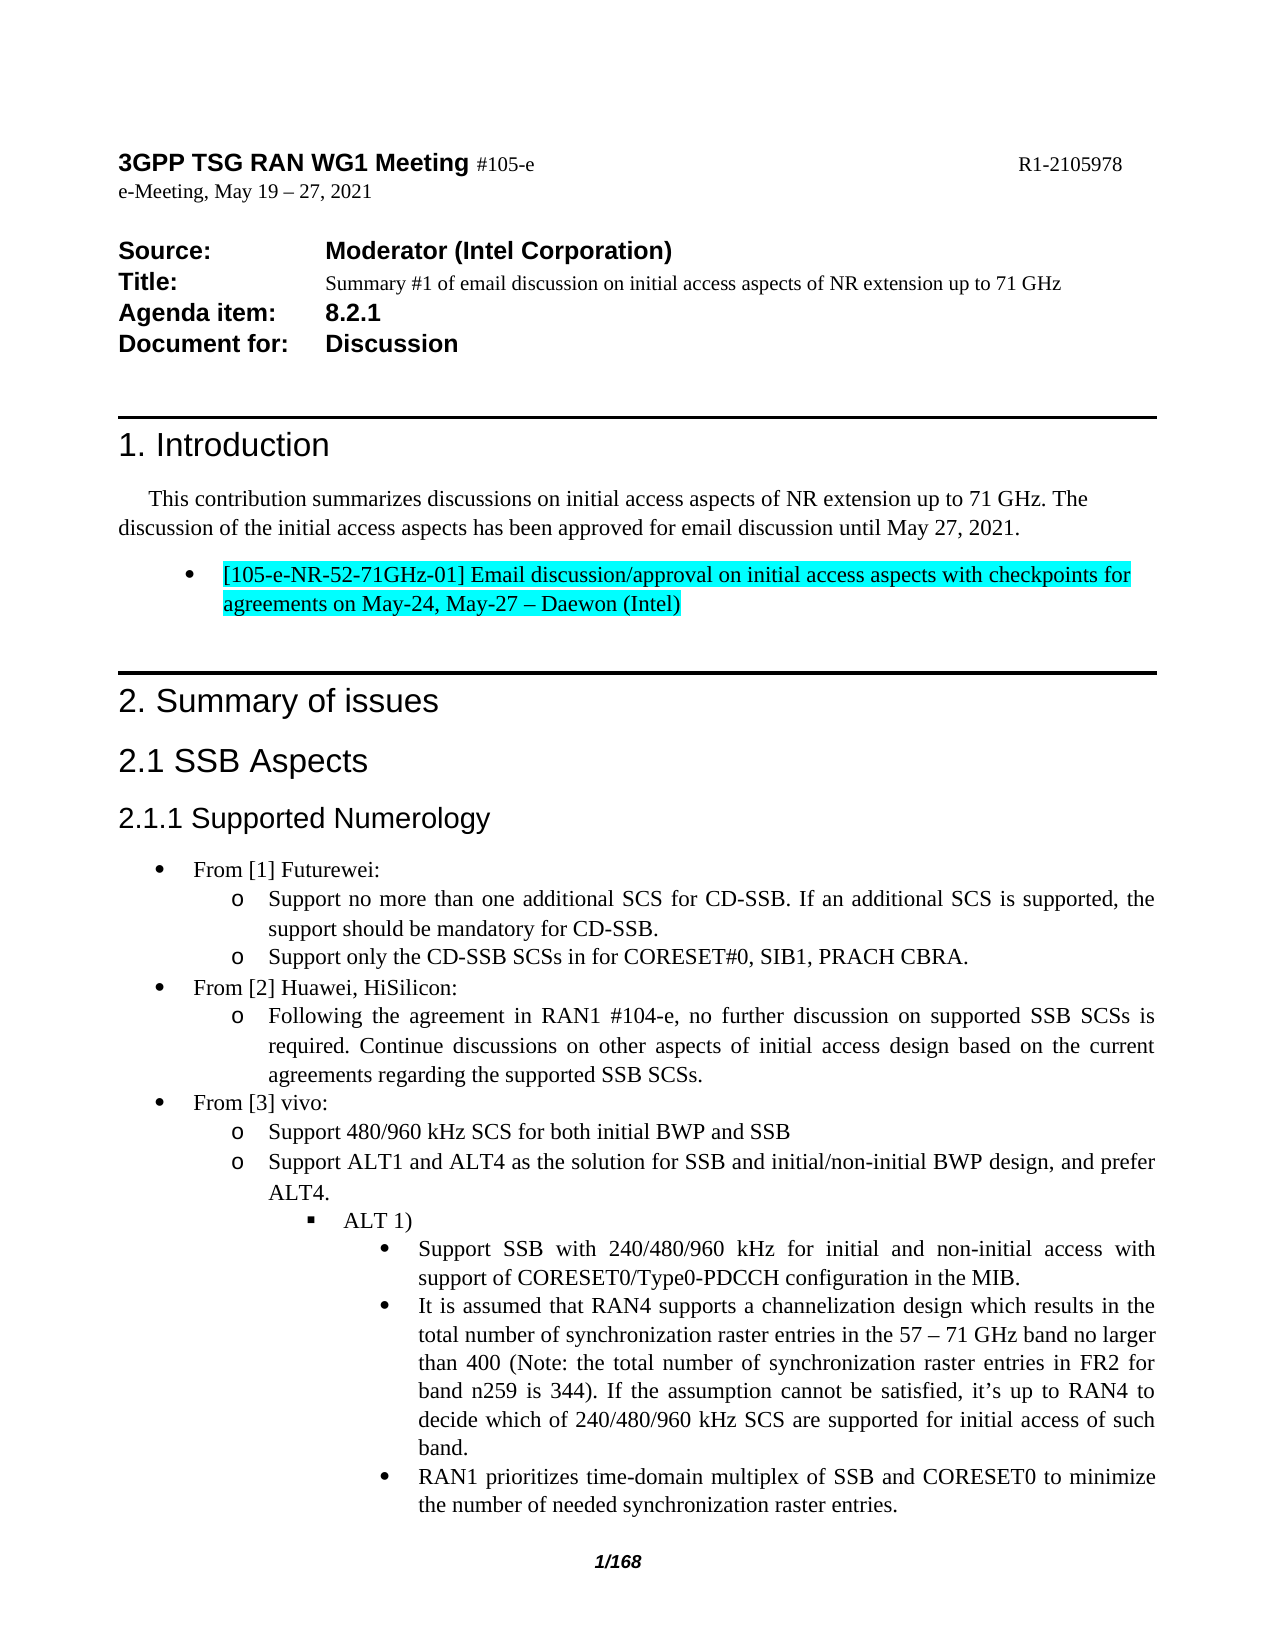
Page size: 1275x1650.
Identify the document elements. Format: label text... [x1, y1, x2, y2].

subtitle 2.1 SSB Aspects [118, 741, 1157, 779]
list Support 480/960 kHz SCS for both initial BWP and SSB [231, 1118, 1157, 1146]
subtitle Introduction [118, 419, 1157, 464]
subtitle 2.1.1 Supported Numerology [118, 801, 1157, 835]
list Support SSB with 240/480/960 kHz for initial and non-initial access with support of CORESET0/Type0-PDCCH configuration in the MIB. [381, 1235, 1157, 1290]
text Title: [118, 267, 1157, 296]
list RAN1 prioritizes time-domain multiplex of SSB and CORESET0 to minimize the number of needed synchronization raster entries. [381, 1463, 1157, 1518]
subtitle Summary of issues [118, 675, 1157, 719]
text Source: Moderator (Intel Corporation) [118, 236, 1157, 264]
list Following the agreement in RAN1 #104-e, no further discussion on supported SSB SCSs is required. Continue discussions on other aspects of initial access design based on the current agreements regarding the supported SSB SCSs. [231, 1002, 1157, 1087]
list Support only the CD-SSB SCSs in for CORESET#0, SIB1, PRACH CBRA. [231, 943, 1157, 972]
list From [1] Futurewei: [156, 856, 1157, 882]
list ALT 1) [306, 1207, 1157, 1233]
text Agenda item: 8.2.1 [118, 298, 1157, 327]
text Document for: Discussion [118, 329, 1157, 358]
list Support ALT1 and ALT4 as the solution for SSB and initial/non-initial BWP design, and prefer ALT4. [231, 1148, 1157, 1205]
text 3GPP TSG RAN WG1 Meeting [118, 148, 1157, 176]
list From [3] vivo: [156, 1089, 1157, 1116]
list [105-e-NR-52-71GHz-01] Email discussion/approval on initial access aspects with checkpoints for agreements on May-24, May-27 – Daewon (Intel) [186, 561, 1157, 616]
text This contribution summarizes discussions on initial access aspects of NR extension up to 71 GHz. The discussion of the initial access aspects has been approved for email discussion until May 27, 2021. [118, 486, 1157, 540]
list Support no more than one additional SCS for CD-SSB. If an additional SCS is supported, the support should be mandatory for CD-SSB. [231, 884, 1157, 941]
list From [2] Huawei, HiSilicon: [156, 974, 1157, 1000]
list It is assumed that RAN4 supports a channelization design which results in the total number of synchronization raster entries in the 57 – 71 GHz band no larger than 400 (Note: the total number of synchronization raster entries in FR2 for band n259 is 344). If the assumption cannot be satisfied, it’s up to RAN4 to decide which of 240/480/960 kHz SCS are supported for initial access of such band. [381, 1292, 1157, 1461]
